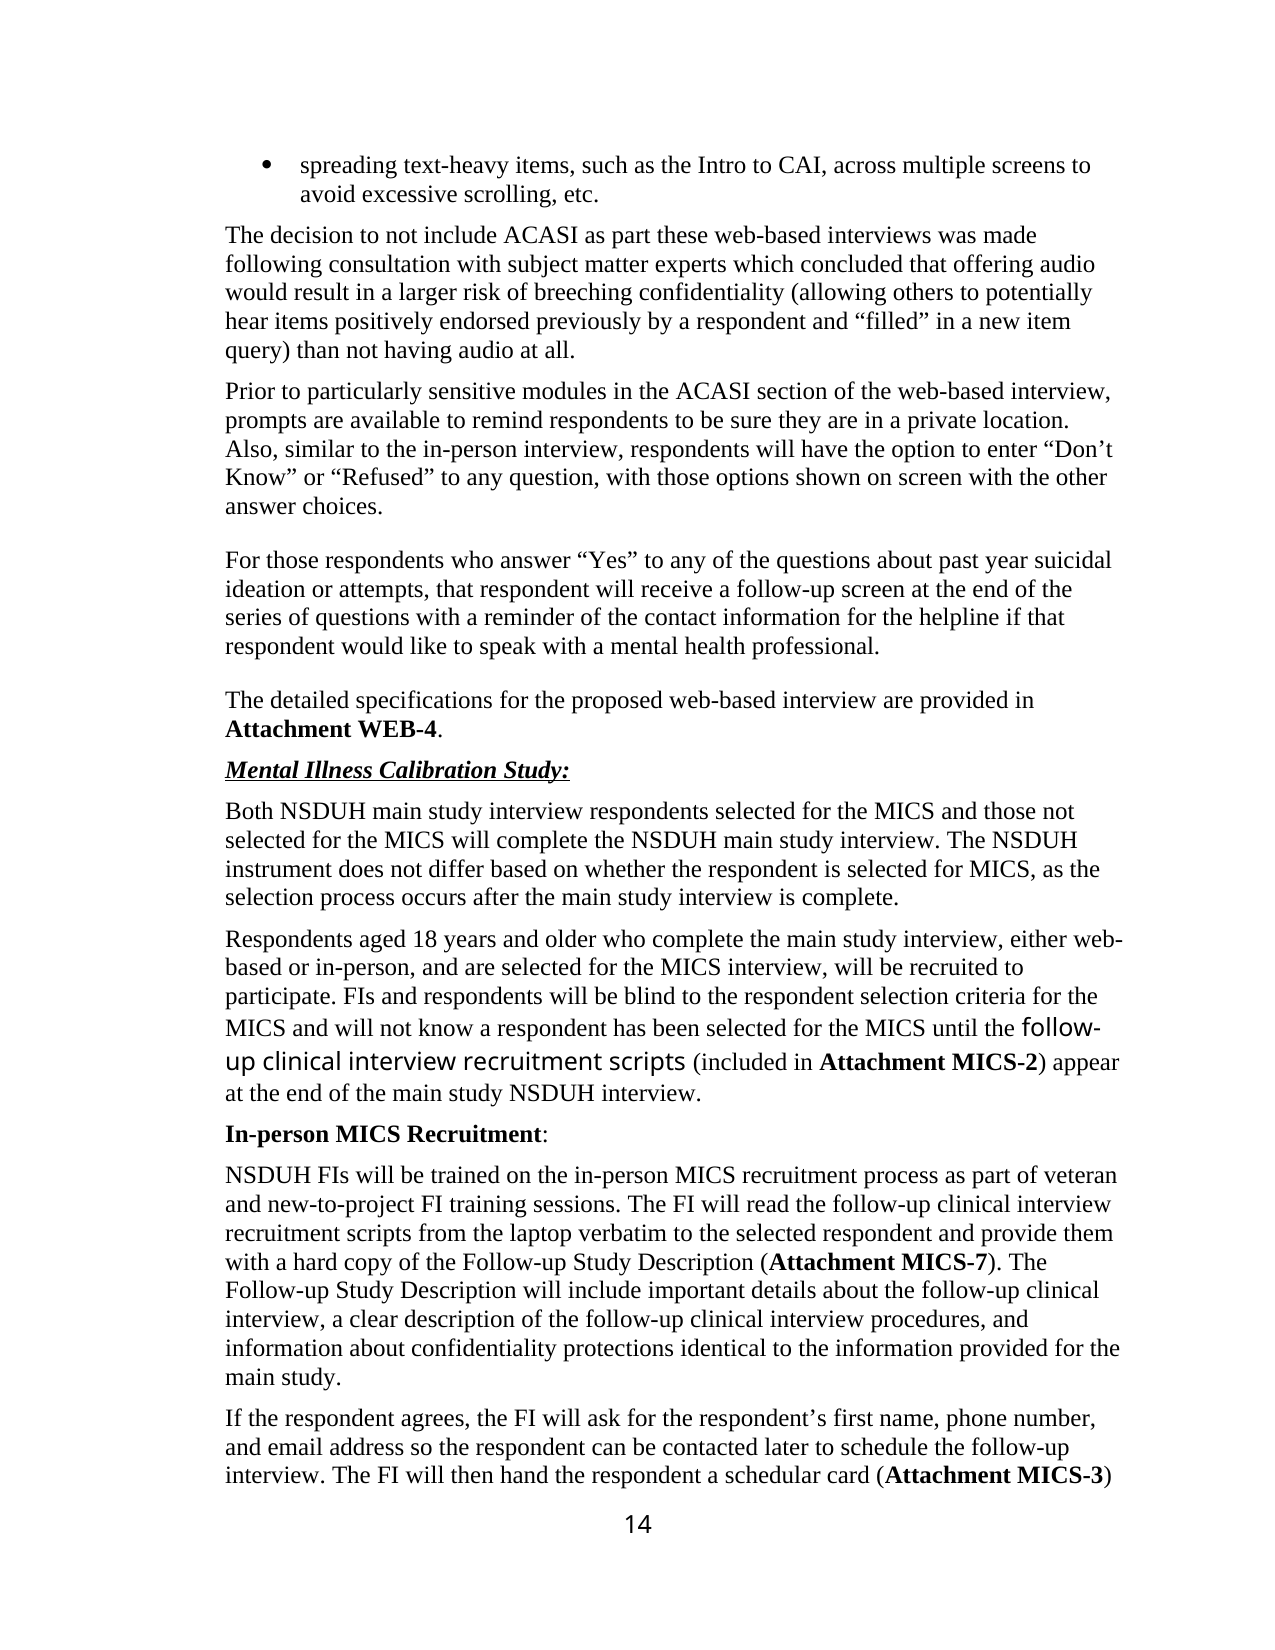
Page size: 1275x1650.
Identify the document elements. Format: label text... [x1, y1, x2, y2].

text In-person MICS Recruitment: [225, 1119, 1125, 1148]
text For those respondents who answer “Yes” to any of the questions about past year suicidal ideation or attempts, that respondent will receive a follow-up screen at the end of the series of questions with a reminder of the contact information for the helpline if that respondent would like to speak with a mental health professional. [225, 545, 1125, 660]
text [225, 1403, 1125, 1489]
text Prior to particularly sensitive modules in the ACASI section of the web-based interview, prompts are available to remind respondents to be sure they are in a private location. Also, similar to the in-person interview, respondents will have the option to enter “Don’t Know” or “Refused” to any question, with those options shown on screen with the other answer choices. [225, 376, 1125, 520]
text Respondents aged 18 years and older who complete the main study interview, either web-based or in-person, and are selected for the MICS interview, will be recruited to participate. FIs and respondents will be blind to the respondent selection criteria for the MICS and will not know a respondent has been selected for the MICS until the follow-up clinical interview recruitment scripts (included in Attachment MICS-2) appear at the end of the main study NSDUH interview. [225, 924, 1125, 1107]
text The decision to not include ACASI as part these web-based interviews was made following consultation with subject matter experts which concluded that offering audio would result in a larger risk of breeching confidentiality (allowing others to potentially hear items positively endorsed previously by a respondent and “filled” in a new item query) than not having audio at all. [225, 220, 1125, 364]
text Mental Illness Calibration Study: [225, 755, 1125, 784]
text The detailed specifications for the proposed web-based interview are provided in Attachment WEB-4. [225, 685, 1125, 742]
text NSDUH FIs will be trained on the in-person MICS recruitment process as part of veteran and new-to-project FI training sessions. The FI will read the follow-up clinical interview recruitment scripts from the laptop verbatim to the selected respondent and provide them with a hard copy of the Follow-up Study Description (Attachment MICS-7). The Follow-up Study Description will include important details about the follow-up clinical interview, a clear description of the follow-up clinical interview procedures, and information about confidentiality protections identical to the information provided for the main study. [225, 1161, 1125, 1391]
list spreading text-heavy items, such as the Intro to CAI, across multiple screens to avoid excessive scrolling, etc. [262, 150, 1125, 207]
text Both NSDUH main study interview respondents selected for the MICS and those not selected for the MICS will complete the NSDUH main study interview. The NSDUH instrument does not differ based on whether the respondent is selected for MICS, as the selection process occurs after the main study interview is complete. [225, 796, 1125, 911]
